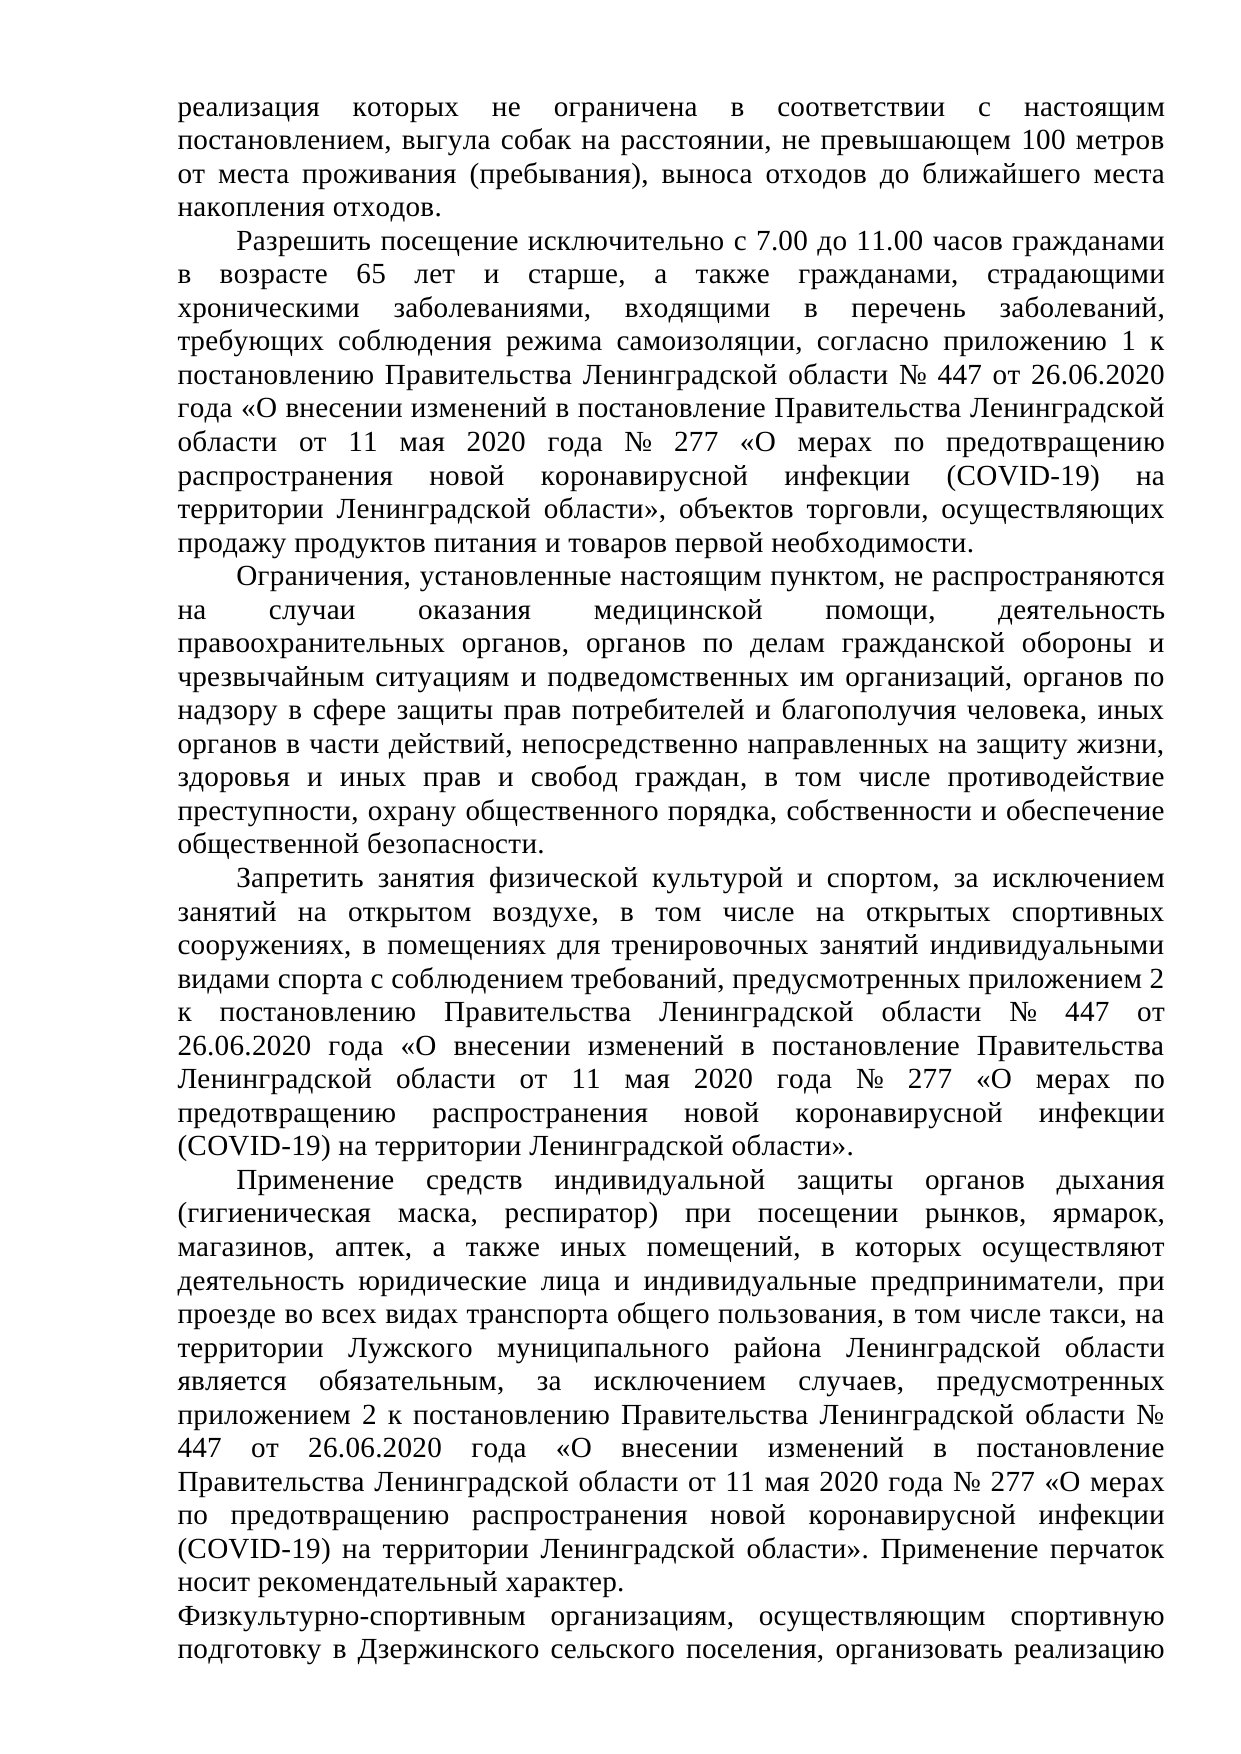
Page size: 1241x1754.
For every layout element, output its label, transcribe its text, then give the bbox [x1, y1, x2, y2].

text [177, 89, 1167, 223]
text Разрешить посещение исключительно с 7.00 до 11.00 часов гражданами в возрасте 65 лет и старше, а также гражданами, страдающими хроническими заболеваниями, входящими в перечень заболеваний, требующих соблюдения режима самоизоляции, согласно приложению 1 к постановлению Правительства Ленинградской области № 447 от 26.06.2020 года «О внесении изменений в постановление Правительства Ленинградской области от 11 мая 2020 года № 277 «О мерах по предотвращению распространения новой коронавирусной инфекции (COVID-19) на территории Ленинградской области», объектов торговли, осуществляющих продажу продуктов питания и товаров первой необходимости. [177, 223, 1167, 558]
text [177, 1598, 1167, 1665]
text Ограничения, установленные настоящим пунктом, не распространяются на случаи оказания медицинской помощи, деятельность правоохранительных органов, органов по делам гражданской обороны и чрезвычайным ситуациям и подведомственных им организаций, органов по надзору в сфере защиты прав потребителей и благополучия человека, иных органов в части действий, непосредственно направленных на защиту жизни, здоровья и иных прав и свобод граждан, в том числе противодействие преступности, охрану общественного порядка, собственности и обеспечение общественной безопасности. [177, 558, 1167, 860]
text Применение средств индивидуальной защиты органов дыхания (гигиеническая маска, респиратор) при посещении рынков, ярмарок, магазинов, аптек, а также иных помещений, в которых осуществляют деятельность юридические лица и индивидуальные предприниматели, при проезде во всех видах транспорта общего пользования, в том числе такси, на территории Лужского муниципального района Ленинградской области является обязательным, за исключением случаев, предусмотренных приложением 2 к постановлению Правительства Ленинградской области № 447 от 26.06.2020 года «О внесении изменений в постановление Правительства Ленинградской области от 11 мая 2020 года № 277 «О мерах по предотвращению распространения новой коронавирусной инфекции (COVID-19) на территории Ленинградской области». Применение перчаток носит рекомендательный характер. [177, 1162, 1167, 1598]
text Запретить занятия физической культурой и спортом, за исключением занятий на открытом воздухе, в том числе на открытых спортивных сооружениях, в помещениях для тренировочных занятий индивидуальными видами спорта с соблюдением требований, предусмотренных приложением 2 к постановлению Правительства Ленинградской области № 447 от 26.06.2020 года «О внесении изменений в постановление Правительства Ленинградской области от 11 мая 2020 года № 277 «О мерах по предотвращению распространения новой коронавирусной инфекции (COVID-19) на территории Ленинградской области». [177, 860, 1167, 1162]
